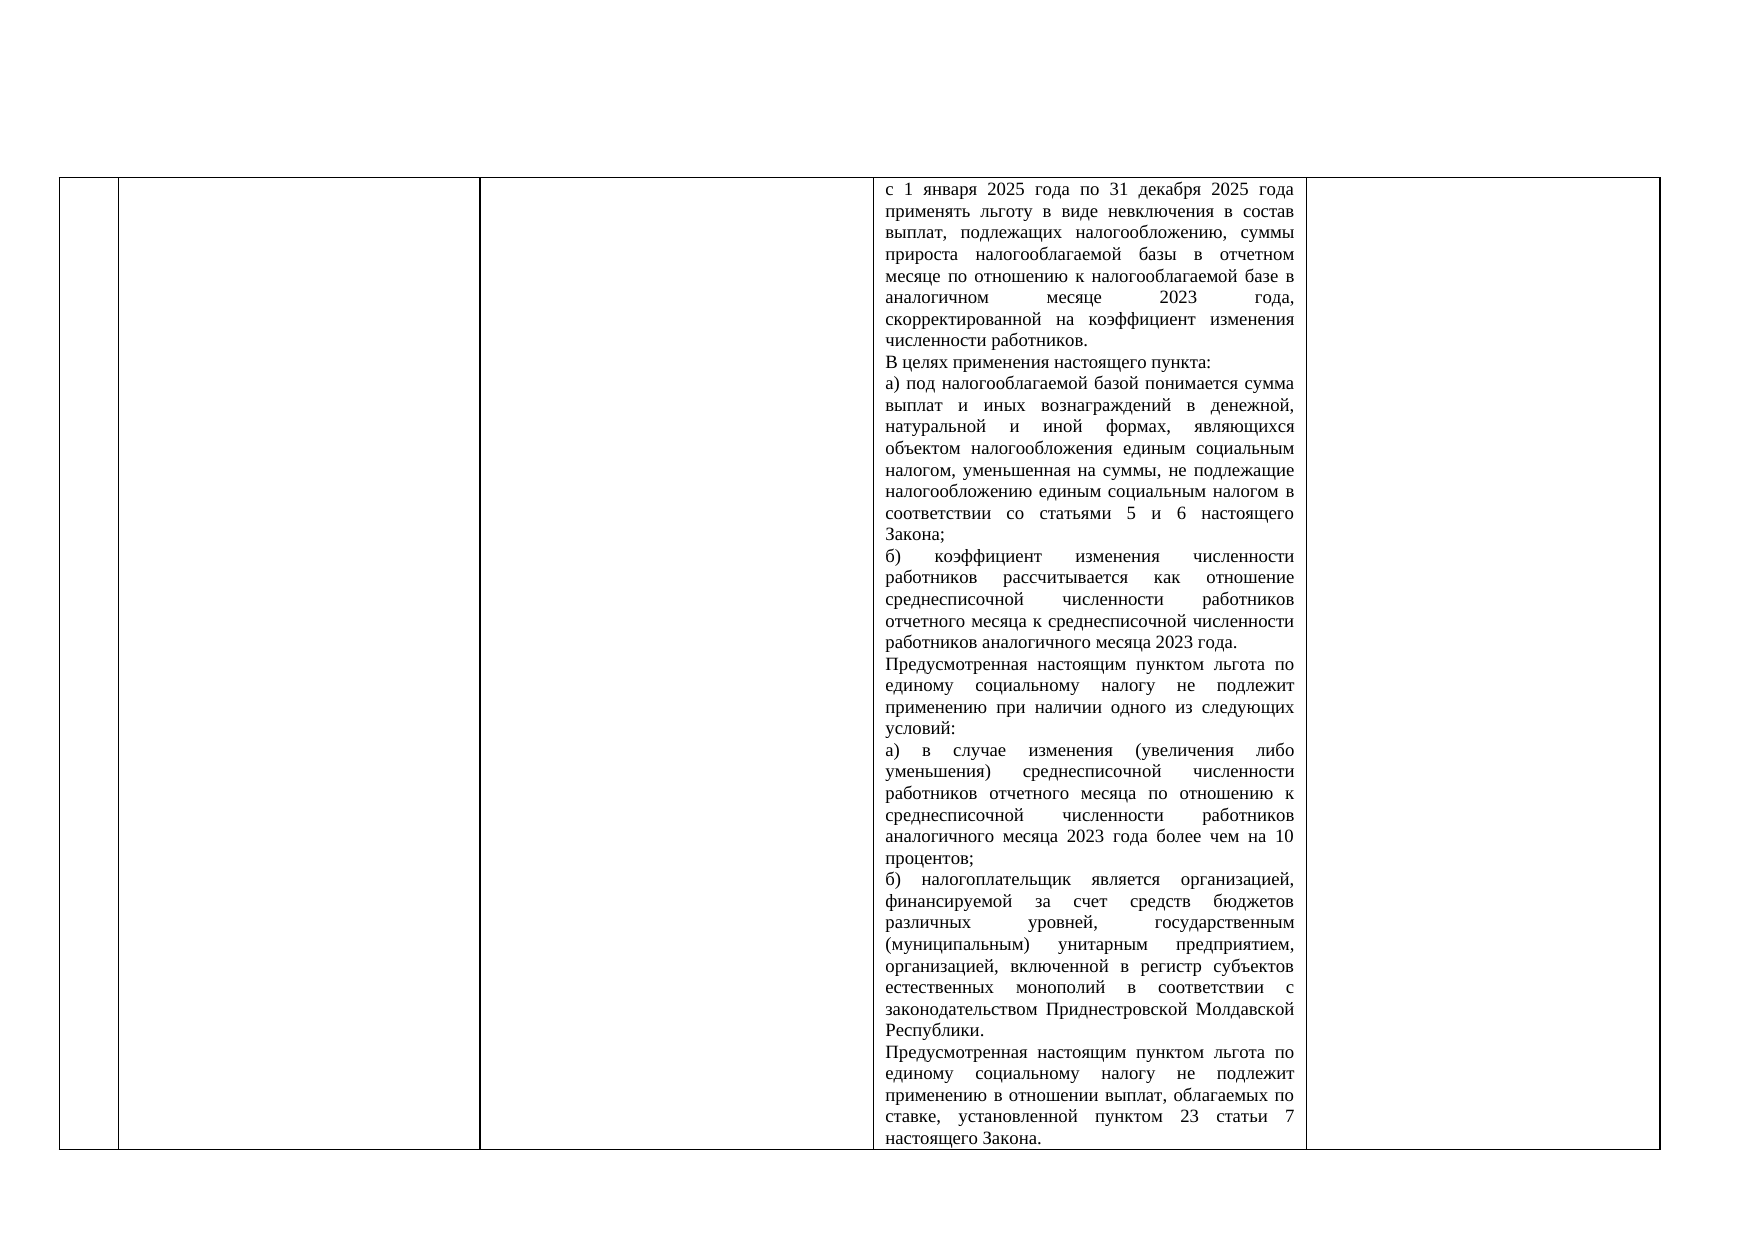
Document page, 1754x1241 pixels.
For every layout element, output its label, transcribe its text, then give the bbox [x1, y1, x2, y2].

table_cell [481, 178, 873, 1148]
table_cell [1307, 178, 1659, 1148]
table_cell 1 [60, 178, 118, 1148]
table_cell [119, 178, 479, 1148]
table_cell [874, 178, 1306, 1148]
